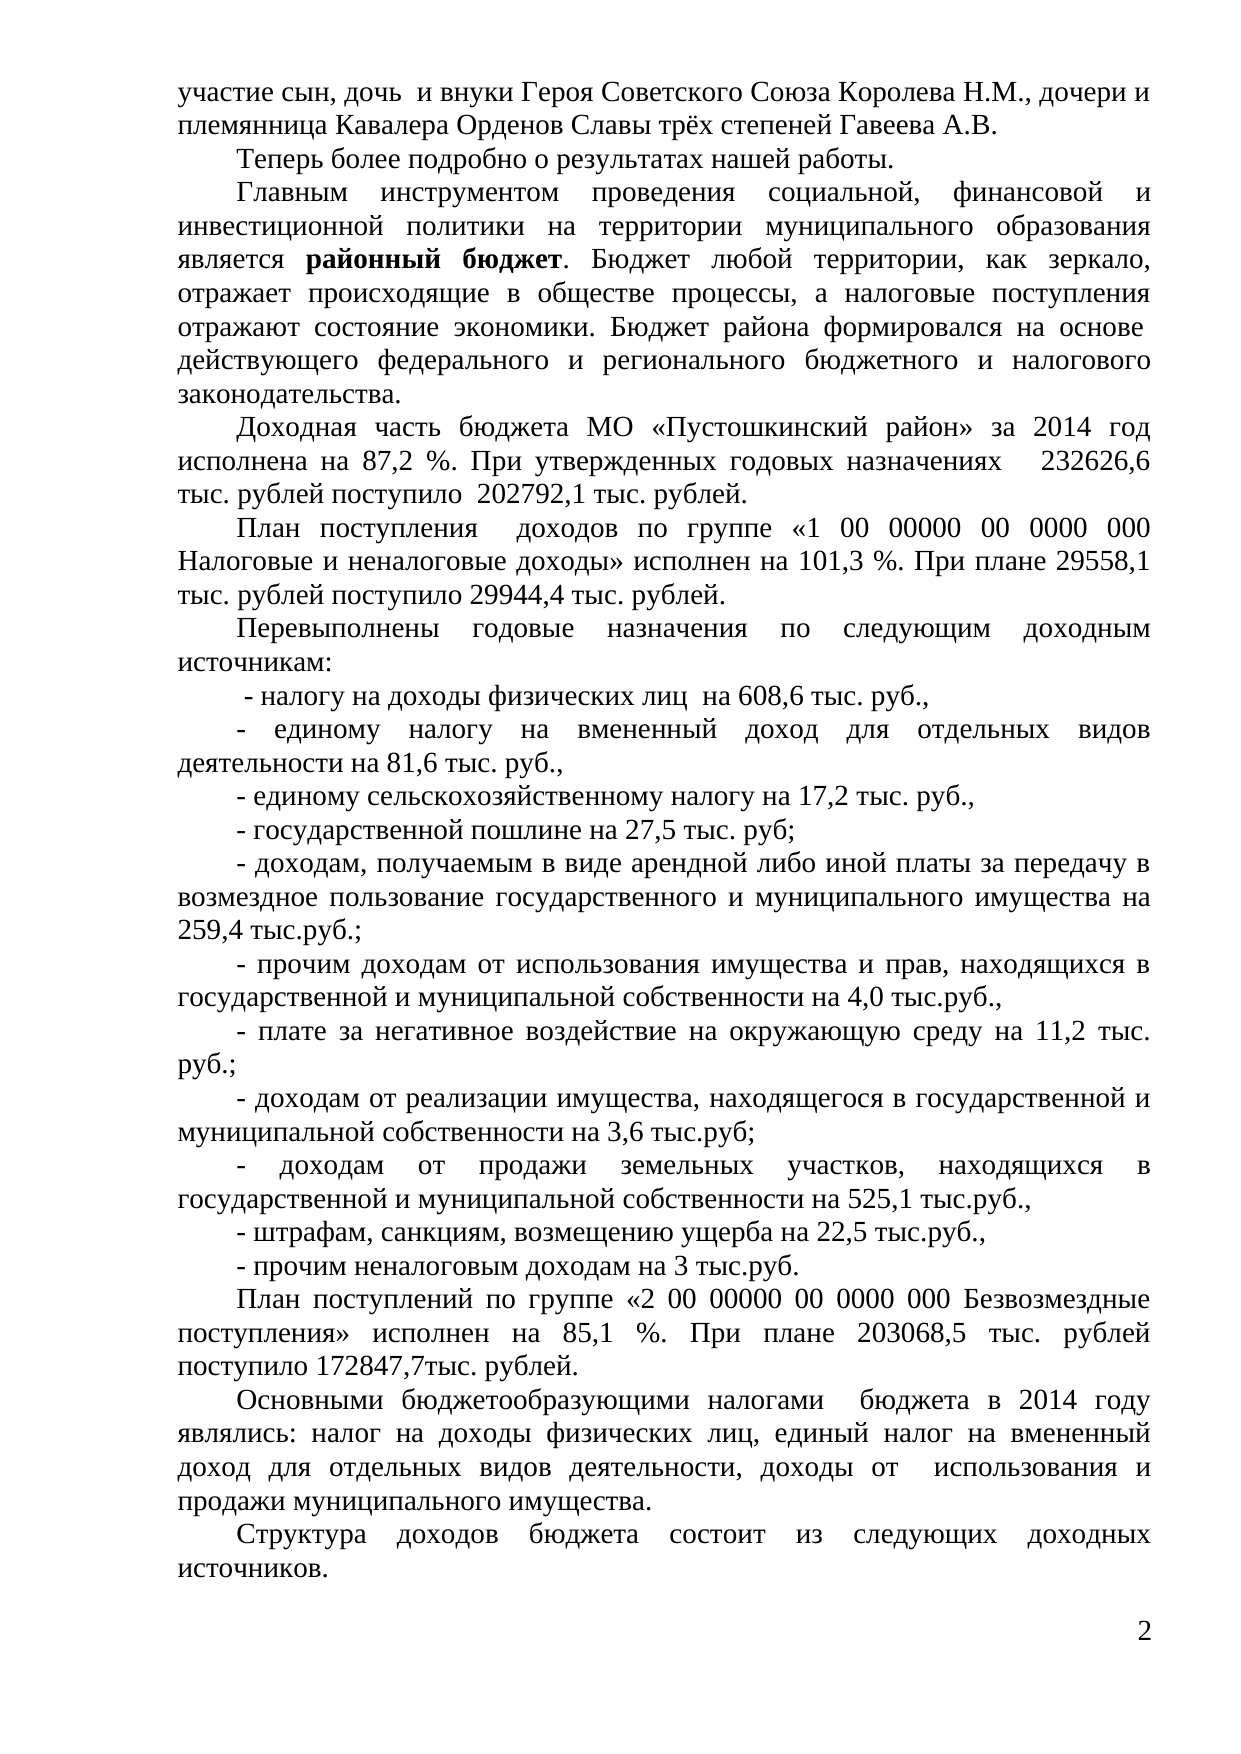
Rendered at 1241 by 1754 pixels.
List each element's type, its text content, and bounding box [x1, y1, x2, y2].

text Главным инструментом проведения социальной, финансовой и инвестиционной политики на территории муниципального образования является районный бюджет. Бюджет любой территории, как зеркало, отражает происходящие в обществе процессы, а налоговые поступления отражают состояние экономики. Бюджет района формировался на основе действующего федерального и регионального бюджетного и налогового законодательства. [177, 174, 1152, 409]
text - единому налогу на вмененный доход для отдельных видов деятельности на 81,6 тыс. руб., [177, 711, 1152, 778]
text Перевыполнены годовые назначения по следующим доходным источникам: [177, 611, 1152, 678]
text Доходная часть бюджета МО «Пустошкинский район» за 2014 год исполнена на 87,2 %. При утвержденных годовых назначениях 232626,6 тыс. рублей поступило 202792,1 тыс. рублей. [177, 409, 1152, 510]
text - доходам, получаемым в виде арендной либо иной платы за передачу в возмездное пользование государственного и муниципального имущества на 259,4 тыс.руб.; [177, 845, 1152, 946]
text - доходам от реализации имущества, находящегося в государственной и муниципальной собственности на 3,6 тыс.руб; [177, 1080, 1152, 1147]
text - прочим неналоговым доходам на 3 тыс.руб. [177, 1248, 1152, 1281]
text - штрафам, санкциям, возмещению ущерба на 22,5 тыс.руб., [177, 1214, 1152, 1248]
text План поступления доходов по группе «1 00 00000 00 0000 000 Налоговые и неналоговые доходы» исполнен на 101,3 %. При плане 29558,1 тыс. рублей поступило 29944,4 тыс. рублей. [177, 510, 1152, 611]
text - единому сельскохозяйственному налогу на 17,2 тыс. руб., [177, 778, 1152, 812]
text - государственной пошлине на 27,5 тыс. руб; [177, 812, 1152, 845]
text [177, 74, 1152, 141]
text - налогу на доходы физических лиц на 608,6 тыс. руб., [177, 678, 1152, 711]
text - прочим доходам от использования имущества и прав, находящихся в государственной и муниципальной собственности на 4,0 тыс.руб., [177, 946, 1152, 1013]
text Теперь более подробно о результатах нашей работы. [177, 141, 1152, 174]
text Основными бюджетообразующими налогами бюджета в 2014 году являлись: налог на доходы физических лиц, единый налог на вмененный доход для отдельных видов деятельности, доходы от использования и продажи муниципального имущества. [177, 1382, 1152, 1516]
text - плате за негативное воздействие на окружающую среду на 11,2 тыс. руб.; [177, 1013, 1152, 1080]
text Структура доходов бюджета состоит из следующих доходных источников. [177, 1516, 1152, 1583]
text - доходам от продажи земельных участков, находящихся в государственной и муниципальной собственности на 525,1 тыс.руб., [177, 1147, 1152, 1214]
text План поступлений по группе «2 00 00000 00 0000 000 Безвозмездные поступления» исполнен на 85,1 %. При плане 203068,5 тыс. рублей поступило 172847,7тыс. рублей. [177, 1281, 1152, 1382]
